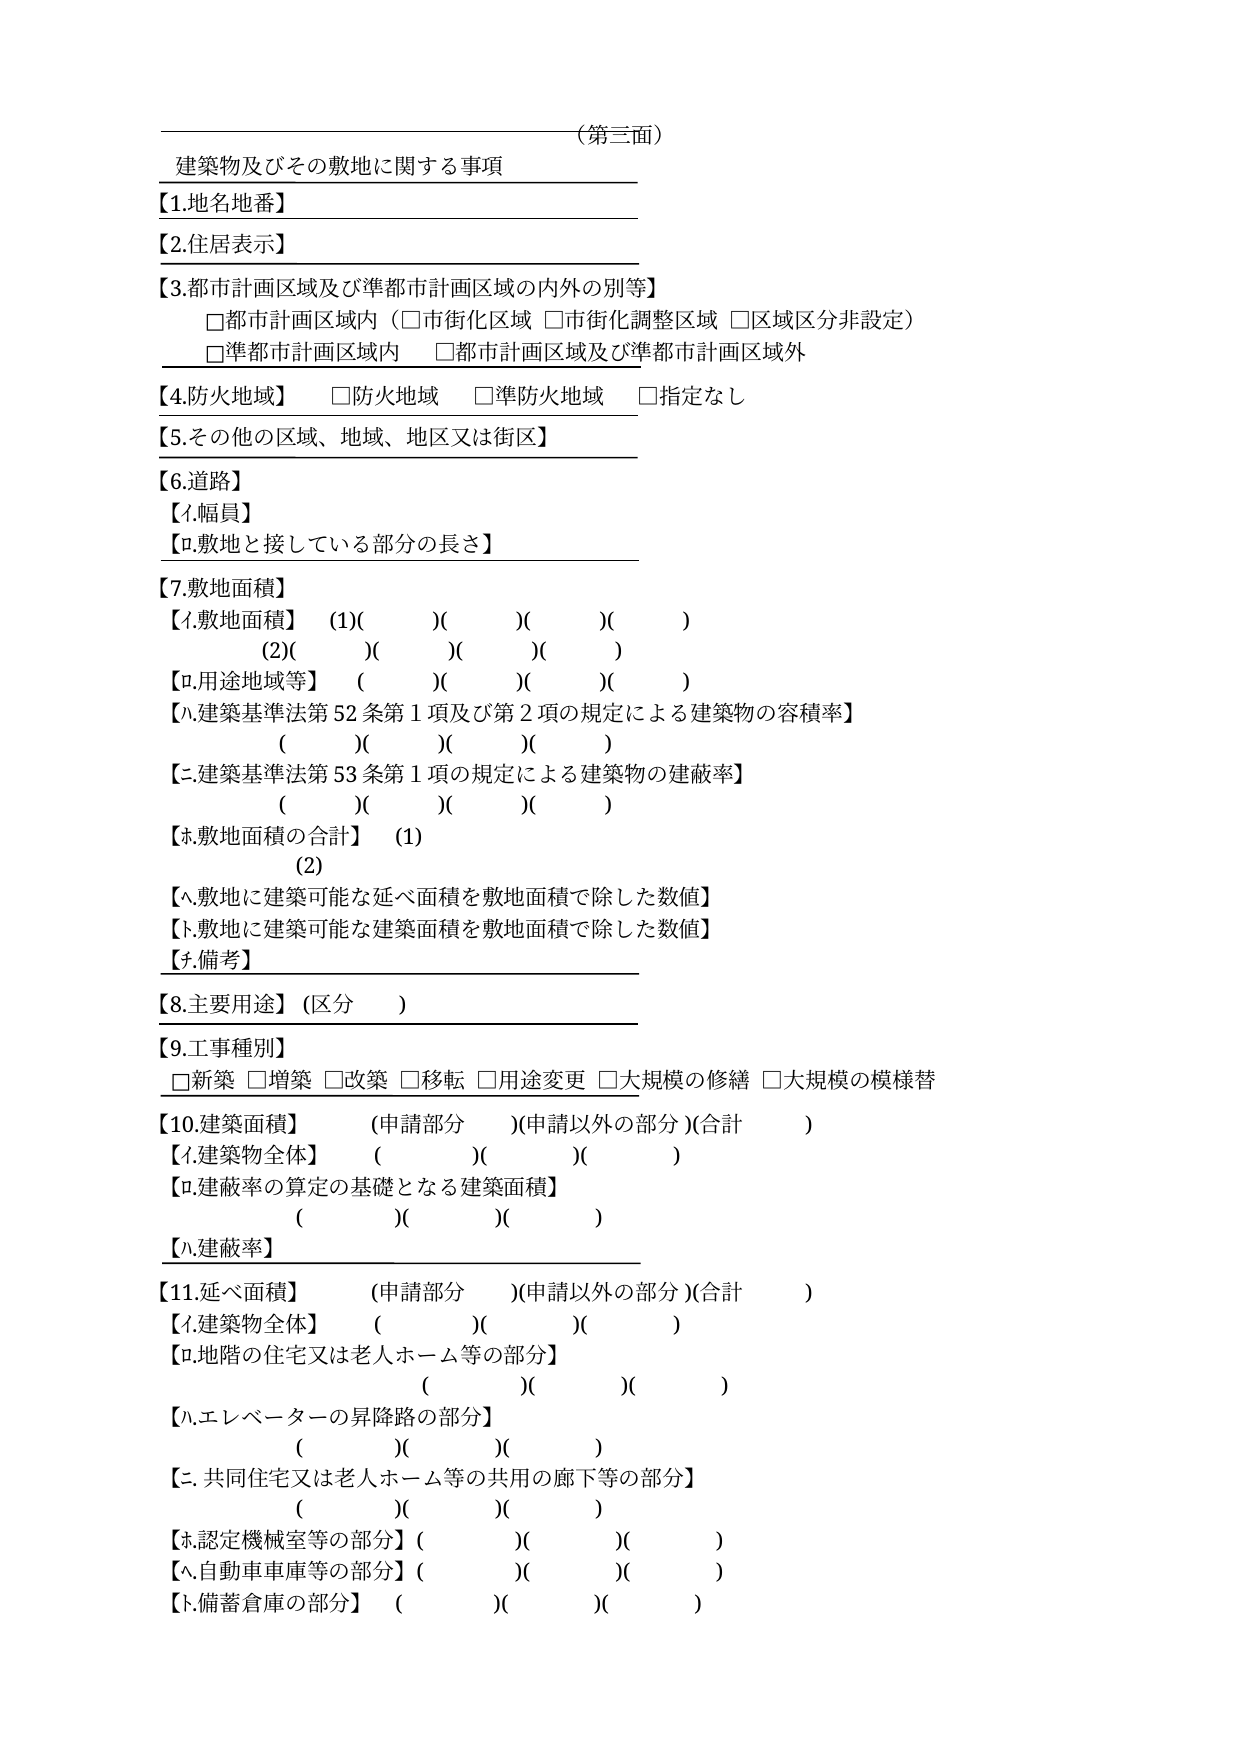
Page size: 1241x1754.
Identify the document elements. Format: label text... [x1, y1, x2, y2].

text 【ﾄ.備蓄倉庫の部分】 ( )( )( ) [148, 1586, 1092, 1617]
text ( )( )( ) [148, 1493, 1092, 1523]
text 【10.建築面積】 (申請部分 )(申請以外の部分 )(合計 ) [148, 1107, 1092, 1139]
text 【ﾊ.建築基準法第52条第１項及び第２項の規定による建築物の容積率】 [148, 696, 1092, 728]
text 【5.その他の区域、地域、地区又は街区】 [148, 420, 1092, 452]
text （第三面） [148, 118, 1092, 149]
text 【ﾁ.備考】 [148, 943, 1092, 975]
text ( )( )( )( ) [148, 789, 1092, 819]
text 【3.都市計画区域及び準都市計画区域の内外の別等】 [148, 272, 1092, 303]
text 【ﾍ.自動車車庫等の部分】( )( )( ) [148, 1554, 1092, 1586]
text 【ﾄ.敷地に建築可能な建築面積を敷地面積で除した数値】 [148, 912, 1092, 943]
text 【2.住居表示】 [148, 228, 1092, 259]
text 【9.工事種別】 [148, 1031, 1092, 1063]
text 【ﾊ.建蔽率】 [148, 1232, 1092, 1263]
text 【ｲ.敷地面積】 (1)( )( )( )( ) [148, 603, 1092, 635]
text □準都市計画区域内 □都市計画区域及び準都市計画区域外 [148, 335, 1092, 366]
text 【1.地名地番】 [148, 186, 1092, 218]
text ( )( )( ) [148, 1370, 1092, 1400]
text 【ﾊ.エレベーターの昇降路の部分】 [148, 1400, 1092, 1432]
text 【ｲ.建築物全体】 ( )( )( ) [148, 1139, 1092, 1170]
text 【6.道路】 [148, 464, 1092, 496]
text 【ﾛ.建蔽率の算定の基礎となる建築面積】 [148, 1170, 1092, 1202]
text 【ﾛ.敷地と接している部分の長さ】 [148, 528, 1092, 559]
text 【8.主要用途】 (区分 ) [148, 987, 1092, 1019]
text 【4.防火地域】 □防火地域 □準防火地域 □指定なし [148, 379, 1092, 410]
text 【ﾛ.地階の住宅又は老人ホーム等の部分】 [148, 1339, 1092, 1370]
text (2) [148, 850, 1092, 880]
text □新築 □増築 □改築 □移転 □用途変更 □大規模の修繕 □大規模の模様替 [148, 1063, 1092, 1094]
text ( )( )( )( ) [148, 728, 1092, 757]
text 【ﾛ.用途地域等】 ( )( )( )( ) [148, 664, 1092, 696]
text 【ｲ.建築物全体】 ( )( )( ) [148, 1307, 1092, 1339]
text 【ｲ.幅員】 [148, 496, 1092, 528]
text 【ﾆ.建築基準法第53条第１項の規定による建築物の建蔽率】 [148, 757, 1092, 789]
text 【ﾎ.敷地面積の合計】 (1) [148, 819, 1092, 850]
text □都市計画区域内（□市街化区域 □市街化調整区域 □区域区分非設定） [148, 303, 1092, 335]
text ( )( )( ) [148, 1432, 1092, 1461]
text 【ﾎ.認定機械室等の部分】( )( )( ) [148, 1523, 1092, 1554]
text 【ﾆ. 共同住宅又は老人ホーム等の共用の廊下等の部分】 [148, 1461, 1092, 1493]
text ( )( )( ) [148, 1202, 1092, 1232]
text (2)( )( )( )( ) [148, 635, 1092, 664]
text 【7.敷地面積】 [148, 572, 1092, 603]
text 【11.延べ面積】 (申請部分 )(申請以外の部分 )(合計 ) [148, 1276, 1092, 1307]
text 【ﾍ.敷地に建築可能な延べ面積を敷地面積で除した数値】 [148, 880, 1092, 912]
text 建築物及びその敷地に関する事項 [148, 149, 1092, 181]
